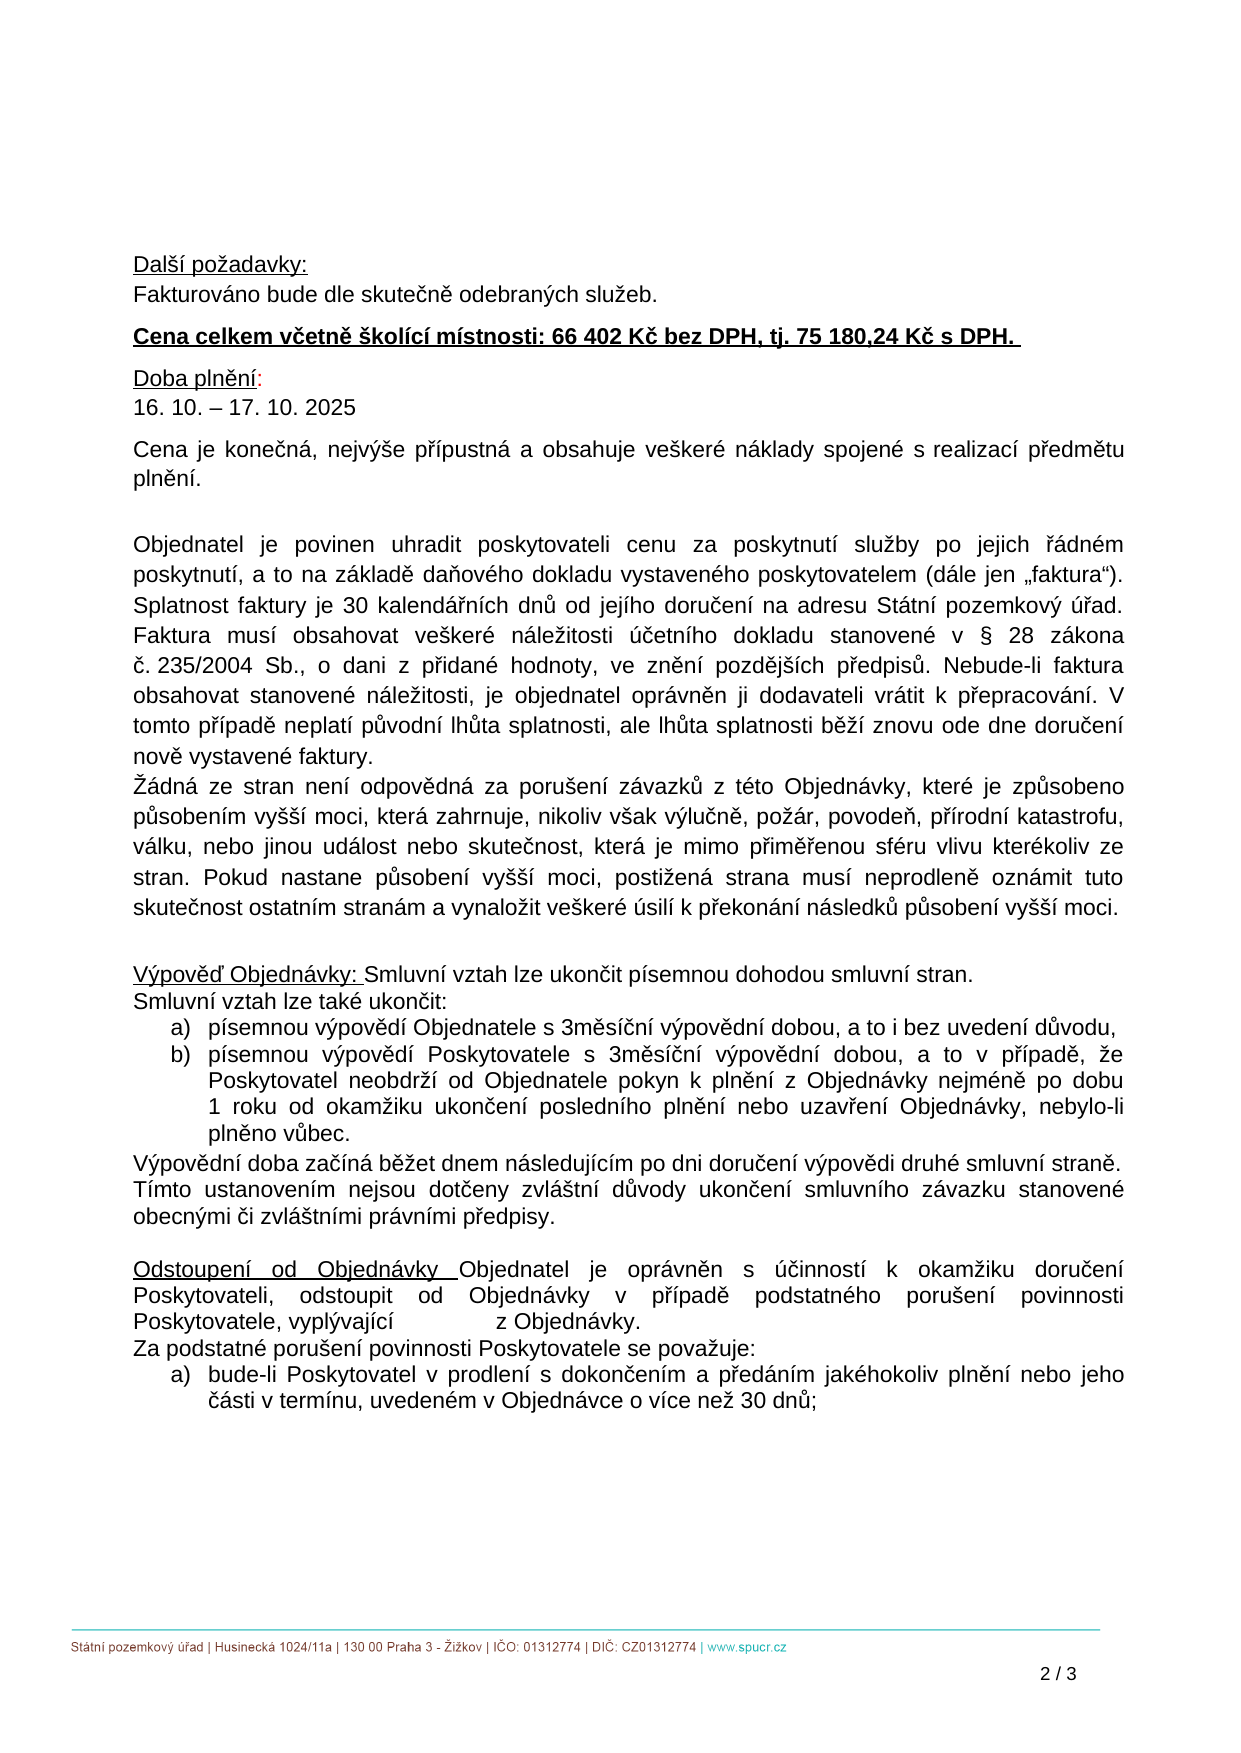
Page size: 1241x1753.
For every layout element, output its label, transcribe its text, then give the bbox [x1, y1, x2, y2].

text Odstoupení od Objednávky Objednatel je oprávněn s účinností k okamžiku doručení Poskytovateli, odstoupit od Objednávky v případě podstatného porušení povinnosti Poskytovatele, vyplývající z Objednávky. [133, 1256, 1125, 1334]
list písemnou výpovědí Poskytovatele s 3měsíční výpovědní dobou, a to v případě, že Poskytovatel neobdrží od Objednatele pokyn k plnění z Objednávky nejméně po dobu 1 roku od okamžiku ukončení posledního plnění nebo uzavření Objednávky, nebylo-li plněno vůbec. [170, 1041, 1125, 1146]
text Za podstatné porušení povinnosti Poskytovatele se považuje: [133, 1334, 1125, 1361]
picture [51, 1626, 1124, 1658]
text Objednatel je povinen uhradit poskytovateli cenu za poskytnutí služby po jejich řádném poskytnutí, a to na základě daňového dokladu vystaveného poskytovatelem (dále jen „faktura“). Splatnost faktury je 30 kalendářních dnů od jejího doručení na adresu Státní pozemkový úřad. Faktura musí obsahovat veškeré náležitosti účetního dokladu stanovené v § 28 zákona č. 235/2004 Sb., o dani z přidané hodnoty, ve znění pozdějších předpisů. Nebude-li faktura obsahovat stanovené náležitosti, je objednatel oprávněn ji dodavateli vrátit k přepracování. V tomto případě neplatí původní lhůta splatnosti, ale lhůta splatnosti běží znovu ode dne doručení nově vystavené faktury. [133, 531, 1125, 769]
list bude-li Poskytovatel v prodlení s dokončením a předáním jakéhokoliv plnění nebo jeho části v termínu, uvedeném v Objednávce o více než 30 dnů; [170, 1361, 1125, 1414]
text Cena celkem včetně školící místnosti: 66 402 Kč bez DPH, tj. 75 180,24 Kč s DPH. [133, 323, 1125, 349]
text Výpověď Objednávky: Smluvní vztah lze ukončit písemnou dohodou smluvní stran. [133, 961, 1125, 988]
text Fakturováno bude dle skutečně odebraných služeb. [133, 281, 1125, 308]
text 16. 10. – 17. 10. 2025 [133, 394, 1125, 421]
list písemnou výpovědí Objednatele s 3měsíční výpovědní dobou, a to i bez uvedení důvodu, [170, 1014, 1125, 1041]
text Další požadavky: [133, 251, 1125, 277]
text Žádná ze stran není odpovědná za porušení závazků z této Objednávky, které je způsobeno působením vyšší moci, která zahrnuje, nikoliv však výlučně, požár, povodeň, přírodní katastrofu, válku, nebo jinou událost nebo skutečnost, která je mimo přiměřenou sféru vlivu kterékoliv ze stran. Pokud nastane působení vyšší moci, postižená strana musí neprodleně oznámit tuto skutečnost ostatním stranám a vynaložit veškeré úsilí k překonání následků působení vyšší moci. [133, 773, 1125, 920]
text Cena je konečná, nejvýše přípustná a obsahuje veškeré náklady spojené s realizací předmětu plnění. [133, 436, 1125, 491]
text Smluvní vztah lze také ukončit: [133, 988, 1125, 1014]
text Tímto ustanovením nejsou dotčeny zvláštní důvody ukončení smluvního závazku stanovené obecnými či zvláštními právními předpisy. [133, 1176, 1125, 1229]
text Doba plnění: [133, 365, 1125, 392]
subtitle Výpovědní doba začíná běžet dnem následujícím po dni doručení výpovědi druhé smluvní straně. [133, 1150, 1125, 1176]
